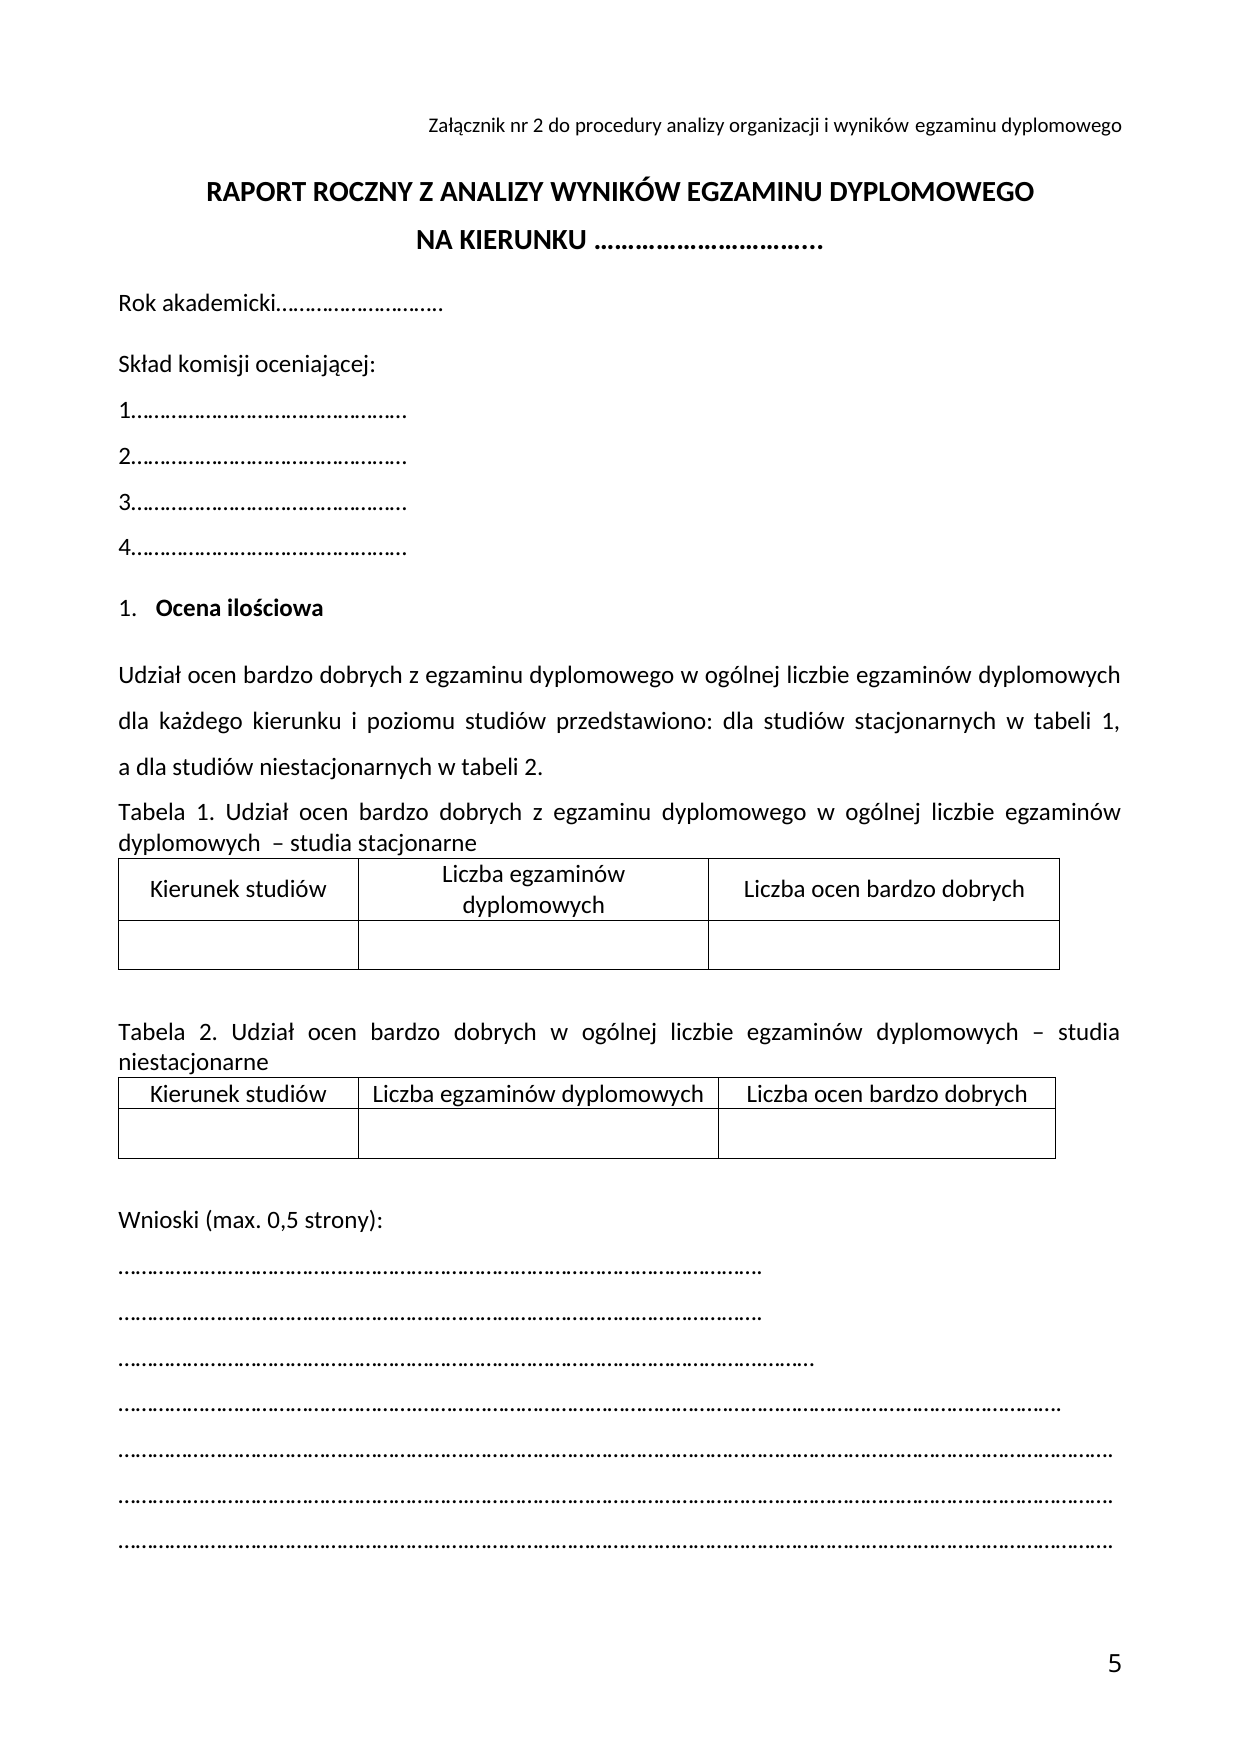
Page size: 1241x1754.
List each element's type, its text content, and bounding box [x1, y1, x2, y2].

table_cell [119, 1109, 358, 1158]
text na kierunku …………………………... [118, 221, 1122, 257]
table_header Liczba egzaminów dyplomowych [359, 1078, 718, 1108]
table_header Liczba ocen bardzo dobrych [709, 859, 1059, 919]
text 4………………………………………… [118, 532, 1122, 562]
text Rok akademicki……………………….. [118, 288, 1122, 318]
table_header Kierunek studiów [119, 859, 358, 919]
table_cell [119, 921, 358, 969]
table_cell [719, 1109, 1055, 1158]
table_header Liczba ocen bardzo dobrych [719, 1078, 1055, 1108]
table_cell [359, 1109, 718, 1158]
text Raport roczny z analizy wyników egzaminu dyplomowego [118, 173, 1122, 209]
text Wnioski (max. 0,5 strony): [118, 1204, 1122, 1235]
text Skład komisji oceniającej: [118, 349, 1122, 379]
table_header Kierunek studiów [119, 1078, 358, 1108]
list Udział ocen bardzo dobrych z egzaminu dyplomowego w ogólnej liczbie egzaminów dyplomowych dla każdego kierunku i poziomu studiów przedstawiono: dla studiów stacjonarnych w tabeli dla studiów niestacjonarnych w tabeli 2. [118, 659, 1122, 781]
text 3………………………………………… [118, 486, 1122, 516]
list Tabela 2. Udział ocen bardzo dobrych w ogólnej liczbie egzaminów dyplomowych – studia niestacjonarne [118, 1016, 1122, 1077]
list Ocena ilościowa [118, 593, 1122, 623]
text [118, 1387, 1122, 1555]
list Tabela 1. Udział ocen bardzo dobrych z egzaminu dyplomowego w ogólnej liczbie egzaminów dyplomowych – studia stacjonarne [118, 796, 1122, 857]
text 2………………………………………… [118, 440, 1122, 471]
table_header Liczba egzaminów dyplomowych [359, 859, 708, 919]
text Załącznik nr 2 do procedury analizy organizacji i wyników egzaminu dyplomowego [118, 112, 1122, 138]
table_cell [709, 921, 1059, 969]
table_cell [359, 921, 708, 969]
text ………………………………………………………………………………………………….………………………………………………………………………………………………….………………………………………………………………………………………………….……… [118, 1250, 1122, 1372]
text 1………………………………………… [118, 394, 1122, 425]
